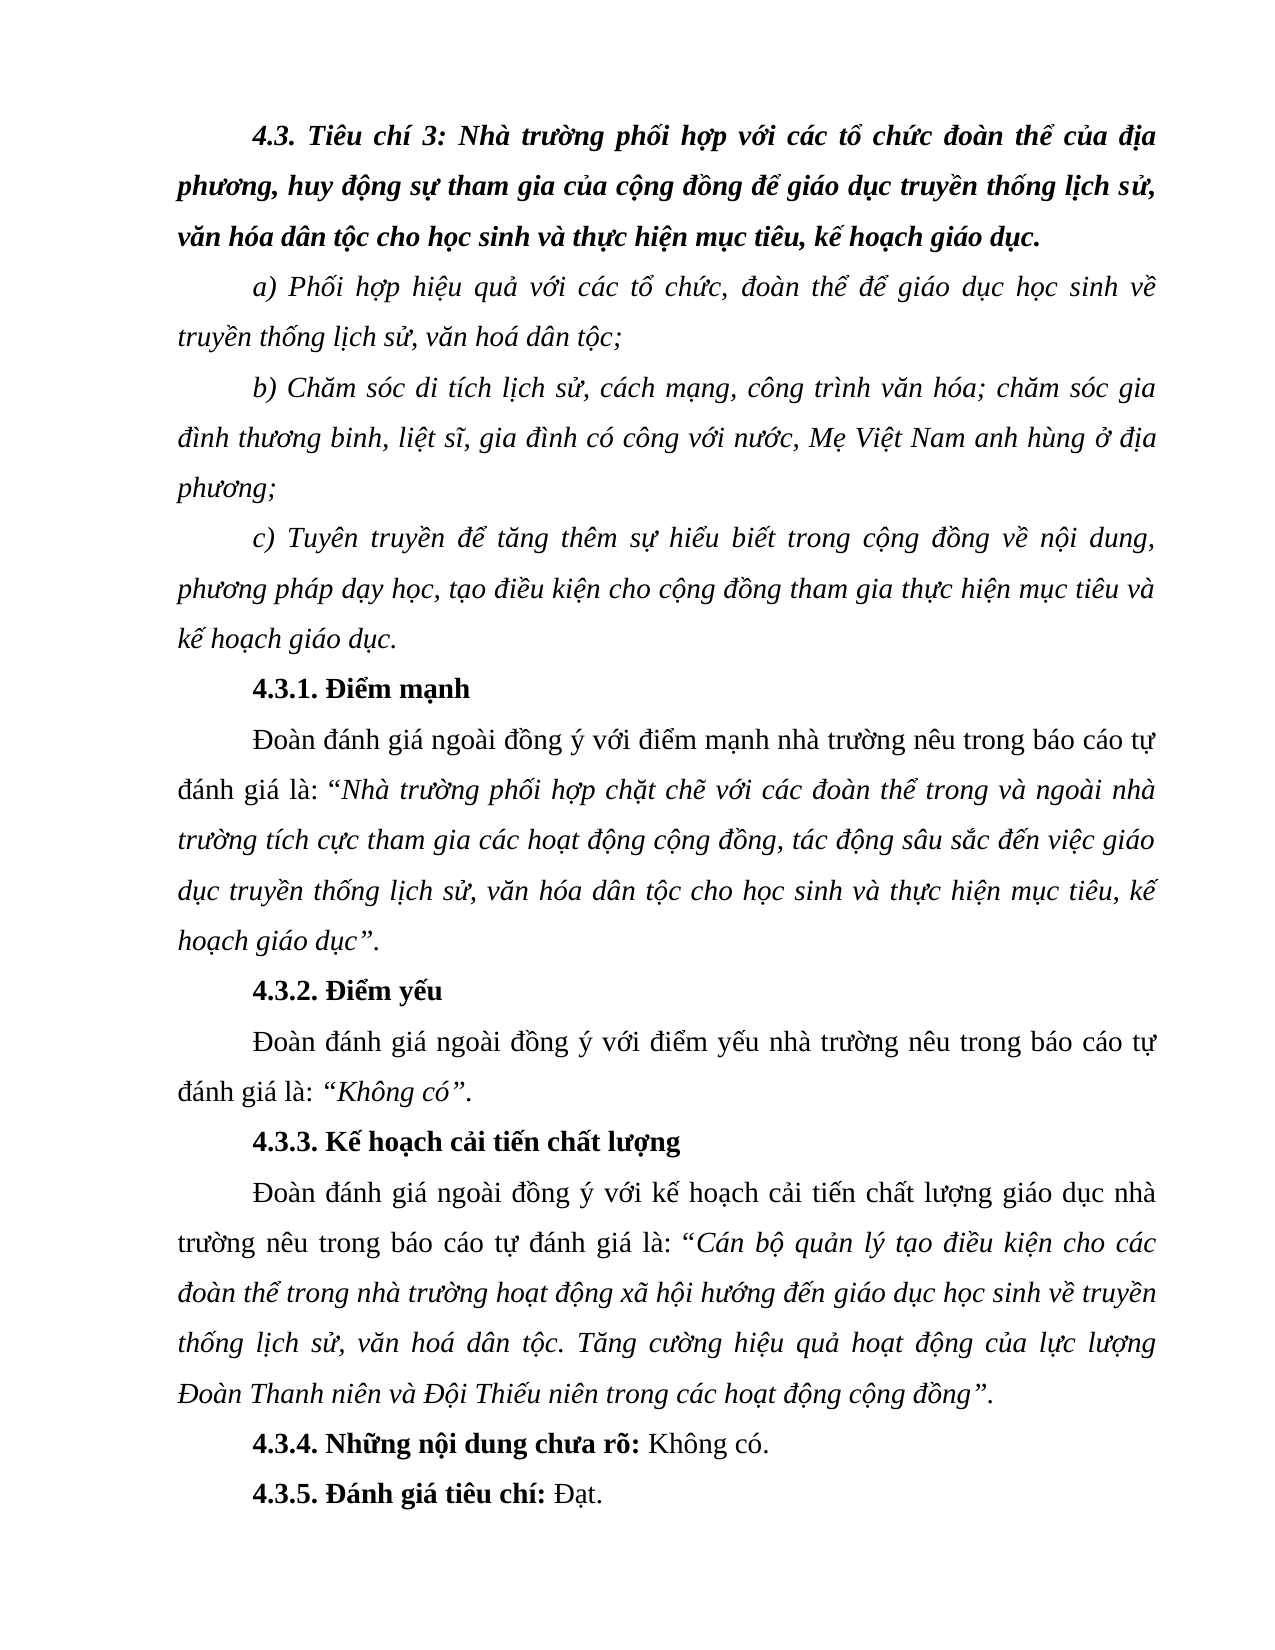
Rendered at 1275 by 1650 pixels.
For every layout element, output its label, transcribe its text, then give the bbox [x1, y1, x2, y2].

text 4.3.4. Những nội dung chưa rõ: Không có. [177, 1426, 1157, 1460]
text 4.3.3. Kế hoạch cải tiến chất lượng [177, 1124, 1157, 1158]
text b) Chăm sóc di tích lịch sử, cách mạng, công trình văn hóa; chăm sóc gia đình thương binh, liệt sĩ, gia đình có công với nước, Mẹ Việt Nam anh hùng ở địa phương; [177, 370, 1157, 504]
text 4.3.2. Điểm yếu [177, 973, 1157, 1007]
text Đoàn đánh giá ngoài đồng ý với điểm mạnh nhà trường nêu trong báo cáo tự đánh giá là: “Nhà trường phối hợp chặt chẽ với các đoàn thể trong và ngoài nhà trường tích cực tham gia các hoạt động cộng đồng, tác động sâu sắc đến việc giáo dục truyền thống lịch sử, văn hóa dân tộc cho học sinh và thực hiện mục tiêu, kế hoạch giáo dục”. [177, 722, 1157, 957]
text a) Phối hợp hiệu quả với các tổ chức, đoàn thể để giáo dục học sinh về truyền thống lịch sử, văn hoá dân tộc; [177, 269, 1157, 353]
text Đoàn đánh giá ngoài đồng ý với kế hoạch cải tiến chất lượng giáo dục nhà trường nêu trong báo cáo tự đánh giá là: “Cán bộ quản lý tạo điều kiện cho các đoàn thể trong nhà trường hoạt động xã hội hướng đến giáo dục học sinh về truyền thống lịch sử, văn hoá dân tộc. Tăng cường hiệu quả hoạt động của lực lượng Đoàn Thanh niên và Đội Thiếu niên trong các hoạt động cộng đồng”. [177, 1175, 1157, 1409]
text c) Tuyên truyền để tăng thêm sự hiểu biết trong cộng đồng về nội dung, phương pháp dạy học, tạo điều kiện cho cộng đồng tham gia thực hiện mục tiêu và kế hoạch giáo dục. [177, 521, 1157, 655]
text 4.3.1. Điểm mạnh [177, 672, 1157, 705]
text 4.3. Tiêu chí 3: Nhà trường phối hợp với các tổ chức đoàn thể của địa phương, huy động sự tham gia của cộng đồng để giáo dục truyền thống lịch sử, văn hóa dân tộc cho học sinh và thực hiện mục tiêu, kế hoạch giáo dục. [177, 118, 1157, 252]
text 4.3.5. Đánh giá tiêu chí: Đạt. [177, 1477, 1157, 1510]
text Đoàn đánh giá ngoài đồng ý với điểm yếu nhà trường nêu trong báo cáo tự đánh giá là: “Không có”. [177, 1024, 1157, 1108]
